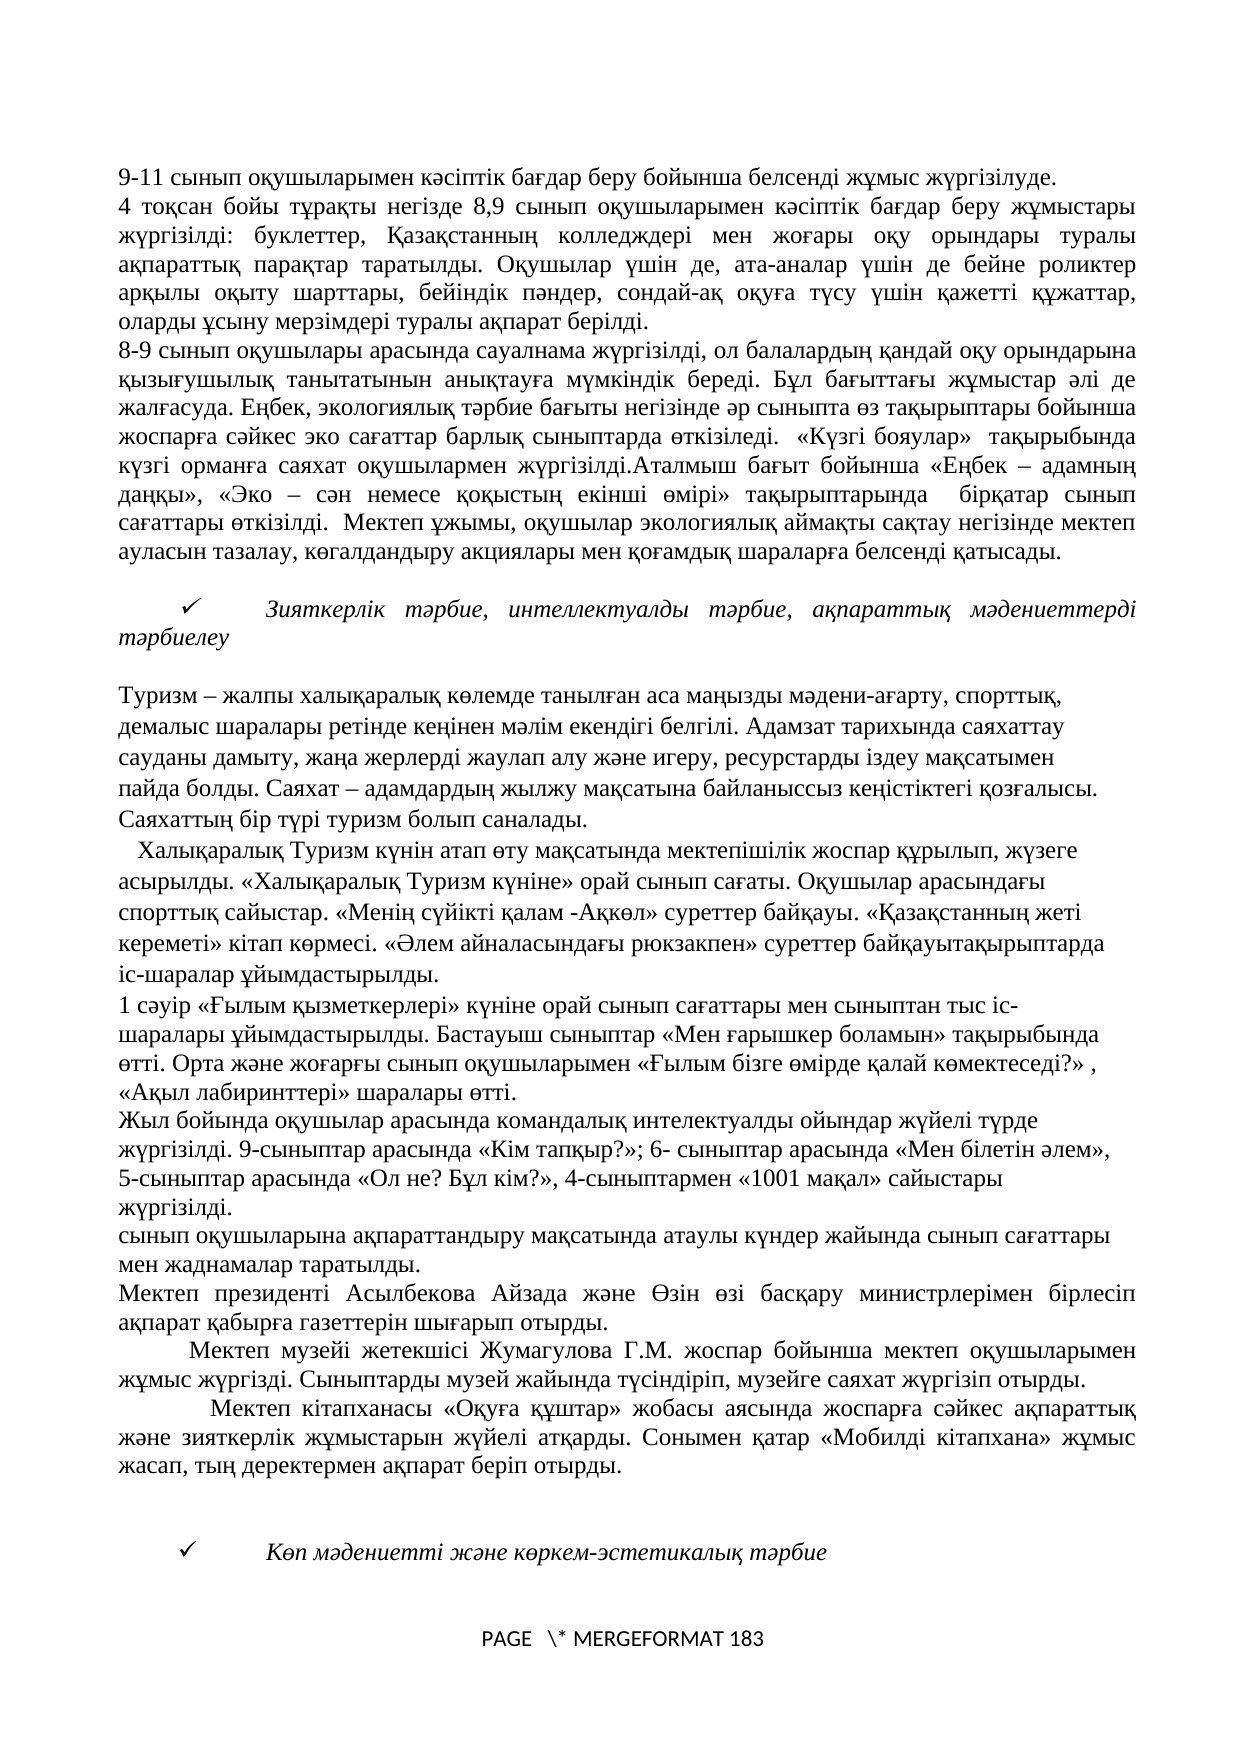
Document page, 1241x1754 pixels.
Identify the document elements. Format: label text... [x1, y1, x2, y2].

text Халықаралық Туризм күнін атап өту мақсатында мектепішілік жоспар құрылып, жүзеге асырылды. «Халықаралық Туризм күніне» орай сынып сағаты. Оқушылар арасындағы спорттық сайыстар. «Менің сүйікті қалам -Ақкөл» суреттер байқауы. «Қазақстанның жеті кереметі» кітап көрмесі. «Әлем айналасындағы рюкзакпен» суреттер байқауытақырыптарда іс-шаралар ұйымдастырылды. [118, 835, 1122, 988]
text сынып оқушыларына ақпараттандыру мақсатында атаулы күндер жайында сынып сағаттары мен жаднамалар таратылды. [118, 1220, 1122, 1278]
list Мектеп музейі жетекшісі Жумагулова Г.М. жоспар бойынша мектеп оқушыларымен жұмыс жүргізді. Сыныптарды музей жайында түсіндіріп, музейге саяхат жүргізіп отырды. [118, 1335, 1137, 1393]
text 4 тоқсан бойы тұрақты негізде 8,9 сынып оқушыларымен кәсіптік бағдар беру жұмыстары жүргізілді: буклеттер, Қазақстанның колледждері мен жоғары оқу орындары туралы ақпараттық парақтар таратылды. Оқушылар үшін де, ата-аналар үшін де бейне роликтер арқылы оқыту шарттары, бейіндік пәндер, сондай-ақ оқуға түсу үшін қажетті құжаттар, оларды ұсыну мерзімдері туралы ақпарат берілді. [118, 191, 1137, 335]
list Мектеп кітапханасы «Оқуға құштар» жобасы аясында жоспарға сәйкес ақпараттық және зияткерлік жұмыстарын жүйелі атқарды. Сонымен қатар «Мобилді кітапхана» жұмыс жасап, тың деректермен ақпарат беріп отырды. [118, 1393, 1137, 1479]
text 1 сәуір «Ғылым қызметкерлері» күніне орай сынып сағаттары мен сыныптан тыс іс-шаралары ұйымдастырылды. Бастауыш сыныптар «Мен ғарышкер боламын» тақырыбында өтті. Орта және жоғарғы сынып оқушыларымен «Ғылым бізге өмірде қалай көмектеседі?» , «Ақыл лабиринттері» шаралары өтті. [118, 990, 1122, 1105]
list Көп мәдениетті және көркем-эстетикалық тәрбие [118, 1537, 1137, 1565]
text Жыл бойында оқушылар арасында командалық интелектуалды ойындар жүйелі түрде жүргізілді. 9-сыныптар арасында «Кім тапқыр?»; 6- сыныптар арасында «Мен білетін әлем», 5-сыныптар арасында «Ол не? Бұл кім?», 4-сыныптармен «1001 мақал» сайыстары жүргізілді. [118, 1105, 1122, 1220]
text 9-11 сынып оқушыларымен кәсіптік бағдар беру бойынша белсенді жұмыс жүргізілуде. [118, 162, 1137, 191]
text Туризм – жалпы халықаралық көлемде танылған аса маңызды мәдени-ағарту, спорттық, демалыс шаралары ретінде кеңінен мәлім екендігі белгілі. Адамзат тарихында саяхаттау сауданы дамыту, жаңа жерлерді жаулап алу және игеру, ресурстарды іздеу мақсатымен пайда болды. Саяхат – адамдардың жылжу мақсатына байланыссыз кеңістіктегі қозғалысы. Саяхаттың бір түрі туризм болып саналады. [118, 680, 1122, 833]
list Мектеп президенті Асылбекова Айзада және Өзін өзі басқару министрлерімен бірлесіп ақпарат қабырға газеттерін шығарып отырды. [118, 1278, 1137, 1335]
list Зияткерлік тәрбие, интеллектуалды тәрбие, ақпараттық мәдениеттерді тәрбиелеу [118, 594, 1137, 651]
text 8-9 сынып оқушылары арасында сауалнама жүргізілді, ол балалардың қандай оқу орындарына қызығушылық танытатынын анықтауға мүмкіндік береді. Бұл бағыттағы жұмыстар әлі де жалғасуда. Еңбек, экологиялық тәрбие бағыты негізінде әр сыныпта өз тақырыптары бойынша жоспарға сәйкес эко сағаттар барлық сыныптарда өткізіледі. «Күзгі бояулар» тақырыбында күзгі орманға саяхат оқушылармен жүргізілді.Аталмыш бағыт бойынша «Еңбек – адамның даңқы», «Эко – cән немесе қоқыстың екінші өмірі» тақырыптарында бірқатар сынып сағаттары өткізілді. Мектеп ұжымы, оқушылар экологиялық аймақты сақтау негізінде мектеп ауласын тазалау, көгалдандыру акциялары мен қоғамдық шараларға белсенді қатысады. [118, 335, 1137, 565]
